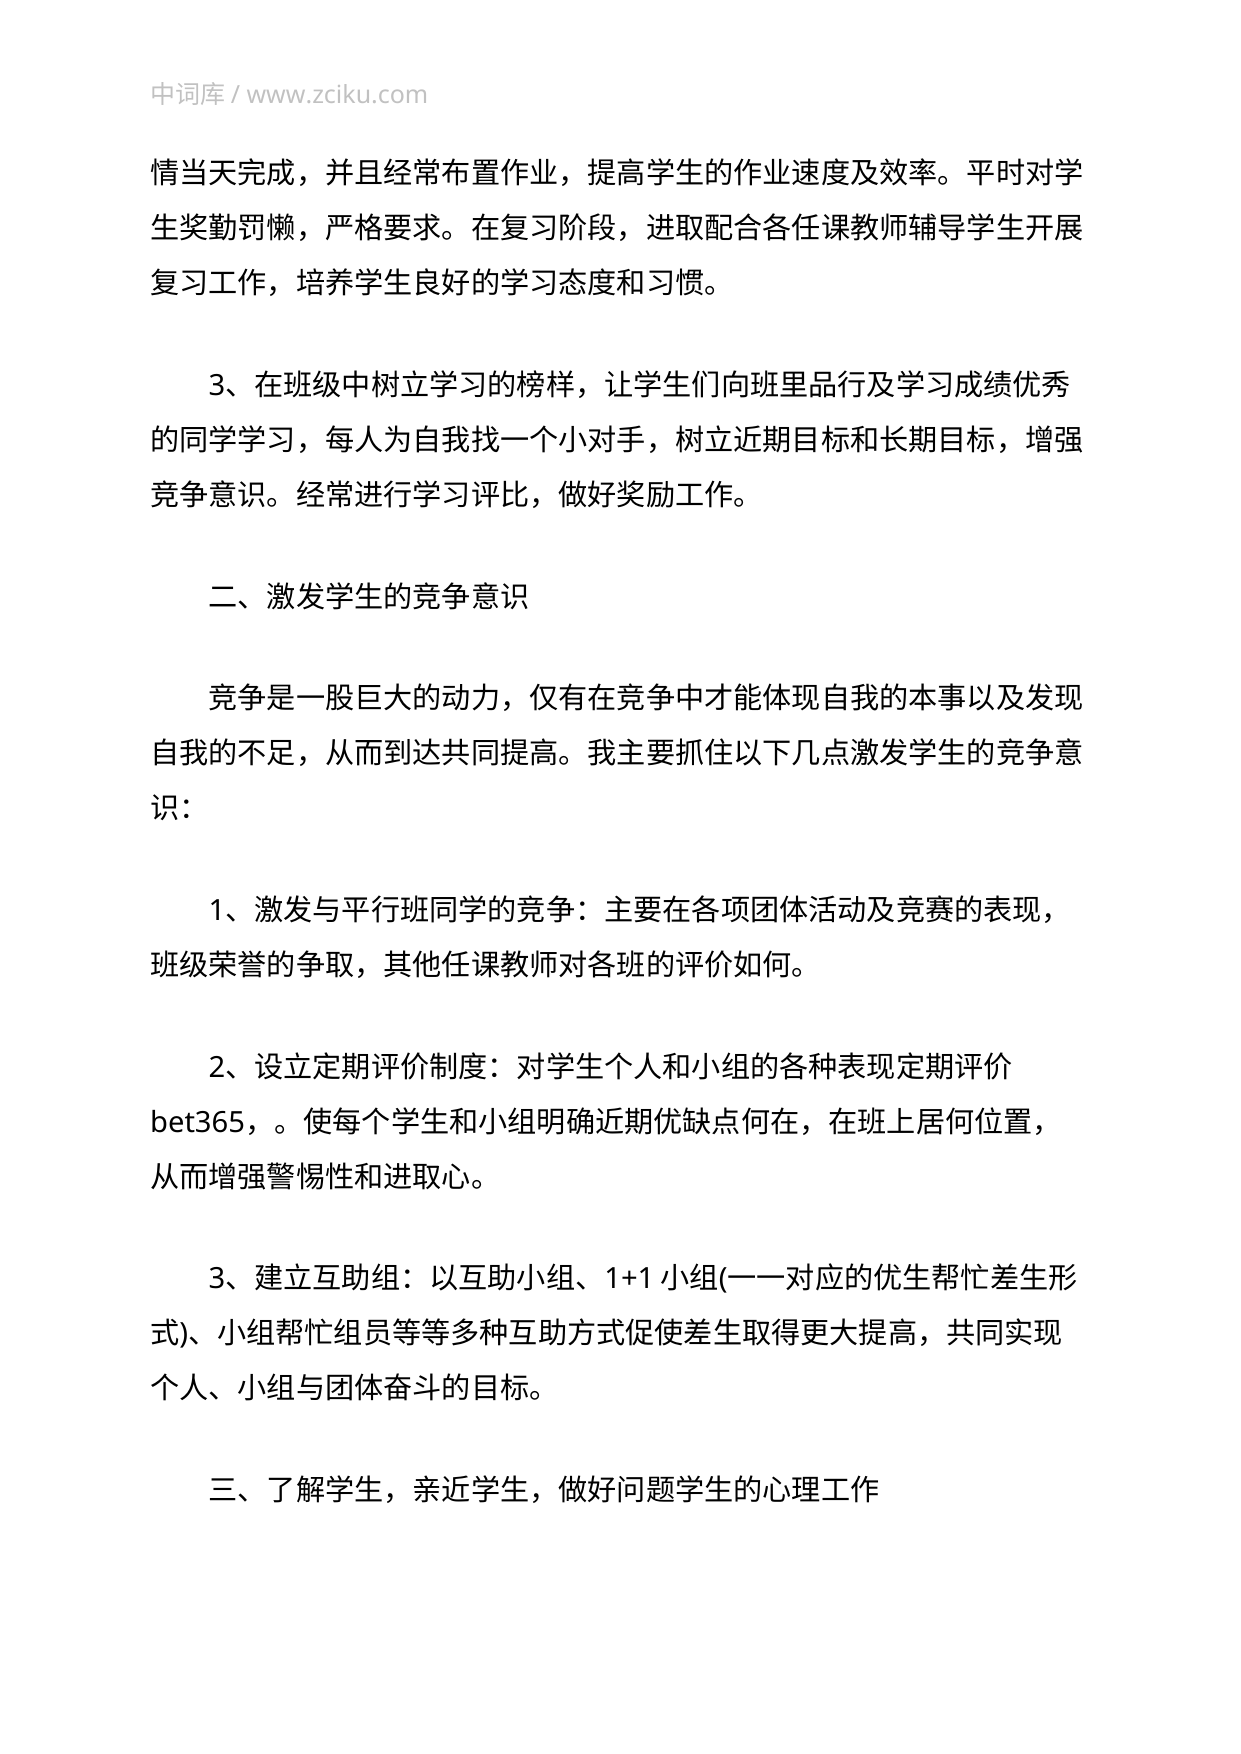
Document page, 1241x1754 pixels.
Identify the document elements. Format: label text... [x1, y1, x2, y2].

text 三、了解学生，亲近学生，做好问题学生的心理工作 [150, 1467, 1090, 1509]
text 1、激发与平行班同学的竞争：主要在各项团体活动及竞赛的表现，班级荣誉的争取，其他任课教师对各班的评价如何。 [150, 887, 1090, 984]
text 2、设立定期评价制度：对学生个人和小组的各种表现定期评价bet365，。使每个学生和小组明确近期优缺点何在，在班上居何位置，从而增强警惕性和进取心。 [150, 1043, 1090, 1196]
text 二、激发学生的竞争意识 [150, 573, 1090, 616]
text 竞争是一股巨大的动力，仅有在竞争中才能体现自我的本事以及发现自我的不足，从而到达共同提高。我主要抓住以下几点激发学生的竞争意识： [150, 675, 1090, 827]
text 3、在班级中树立学习的榜样，让学生们向班里品行及学习成绩优秀的同学学习，每人为自我找一个小对手，树立近期目标和长期目标，增强竞争意识。经常进行学习评比，做好奖励工作。 [150, 362, 1090, 514]
text 3、建立互助组：以互助小组、1+1小组(一一对应的优生帮忙差生形式)、小组帮忙组员等等多种互助方式促使差生取得更大提高，共同实现个人、小组与团体奋斗的目标。 [150, 1255, 1090, 1407]
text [150, 150, 1090, 302]
